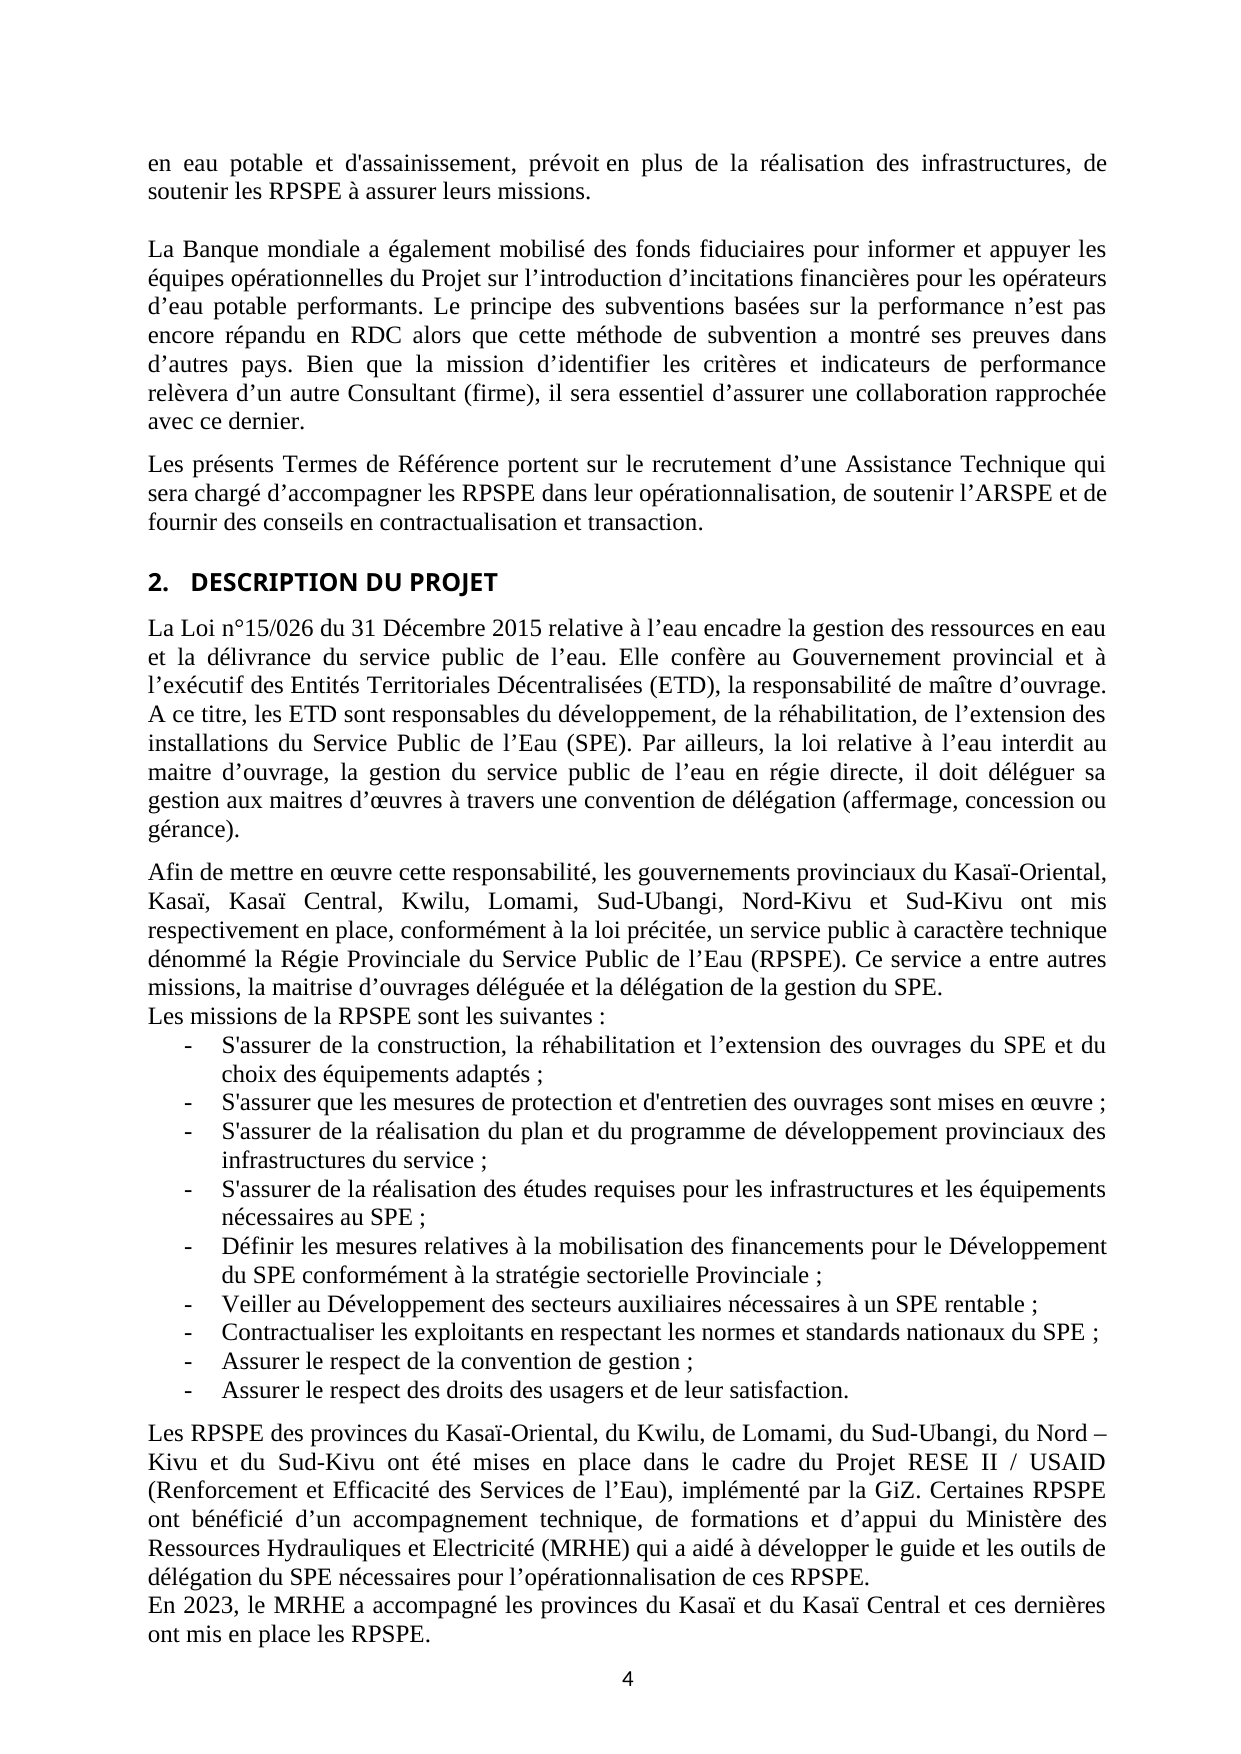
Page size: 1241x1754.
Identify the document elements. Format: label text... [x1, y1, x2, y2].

text En 2023, le MRHE a accompagné les provinces du Kasaï et du Kasaï Central et ces dernières ont mis en place les RPSPE. [148, 1591, 1107, 1648]
text Les missions de la RPSPE sont les suivantes : [148, 1001, 1107, 1030]
list S'assurer de la construction, la réhabilitation et l’extension des ouvrages du SPE et du choix des équipements adaptés ; [184, 1030, 1107, 1087]
list S'assurer de la réalisation des études requises pour les infrastructures et les équipements nécessaires au SPE ; [184, 1174, 1107, 1231]
list S'assurer de la réalisation du plan et du programme de développement provinciaux des infrastructures du service ; [184, 1116, 1107, 1174]
text Les présents Termes de Référence portent sur le recrutement d’une Assistance Technique qui sera chargé d’accompagner les RPSPE dans leur opérationnalisation, de soutenir l’ARSPE et de fournir des conseils en contractualisation et transaction. [148, 449, 1107, 536]
text La Loi n°15/026 du 31 Décembre 2015 relative à l’eau encadre la gestion des ressources en eau et la délivrance du service public de l’eau. Elle confère au Gouvernement provincial et à l’exécutif des Entités Territoriales Décentralisées (ETD), la responsabilité de maître d’ouvrage. A ce titre, les ETD sont responsables du développement, de la réhabilitation, de l’extension des installations du Service Public de l’Eau (SPE). Par ailleurs, la loi relative à l’eau interdit au maitre d’ouvrage, la gestion du service public de l’eau en régie directe, il doit déléguer sa gestion aux maitres d’œuvres à travers une convention de délégation (affermage, concession ou gérance). [148, 613, 1107, 843]
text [148, 148, 1107, 205]
list DESCRIPTION DU PROJET [148, 564, 1107, 599]
text La Banque mondiale a également mobilisé des fonds fiduciaires pour informer et appuyer les équipes opérationnelles du Projet sur l’introduction d’incitations financières pour les opérateurs d’eau potable performants. Le principe des subventions basées sur la performance n’est pas encore répandu en RDC alors que cette méthode de subvention a montré ses preuves dans d’autres pays. Bien que la mission d’identifier les critères et indicateurs de performance relèvera d’un autre Consultant (firme), il sera essentiel d’assurer une collaboration rapprochée avec ce dernier. [148, 234, 1107, 435]
list Contractualiser les exploitants en respectant les normes et standards nationaux du SPE ; [184, 1317, 1107, 1346]
list S'assurer que les mesures de protection et d'entretien des ouvrages sont mises en œuvre ; [184, 1087, 1107, 1116]
list Assurer le respect des droits des usagers et de leur satisfaction. [184, 1375, 1107, 1404]
list Définir les mesures relatives à la mobilisation des financements pour le Développement du SPE conformément à la stratégie sectorielle Provinciale ; [184, 1231, 1107, 1289]
list Assurer le respect de la convention de gestion ; [184, 1346, 1107, 1375]
text Afin de mettre en œuvre cette responsabilité, les gouvernements provinciaux du Kasaï-Oriental, Kasaï, Kasaï Central, Kwilu, Lomami, Sud-Ubangi, Nord-Kivu et Sud-Kivu ont mis respectivement en place, conformément à la loi précitée, un service public à caractère technique dénommé la Régie Provinciale du Service Public de l’Eau (RPSPE). Ce service a entre autres missions, la maitrise d’ouvrages déléguée et la délégation de la gestion du SPE. [148, 857, 1107, 1001]
text Les RPSPE des provinces du Kasaï-Oriental, du Kwilu, de Lomami, du Sud-Ubangi, du Nord –Kivu et du Sud-Kivu ont été mises en place dans le cadre du Projet RESE II / USAID (Renforcement et Efficacité des Services de l’Eau), implémenté par la GiZ. Certaines RPSPE ont bénéficié d’un accompagnement technique, de formations et d’appui du Ministère des Ressources Hydrauliques et Electricité (MRHE) qui a aidé à développer le guide et les outils de délégation du SPE nécessaires pour l’opérationnalisation de ces RPSPE. [148, 1418, 1107, 1591]
list Veiller au Développement des secteurs auxiliaires nécessaires à un SPE rentable ; [184, 1289, 1107, 1317]
